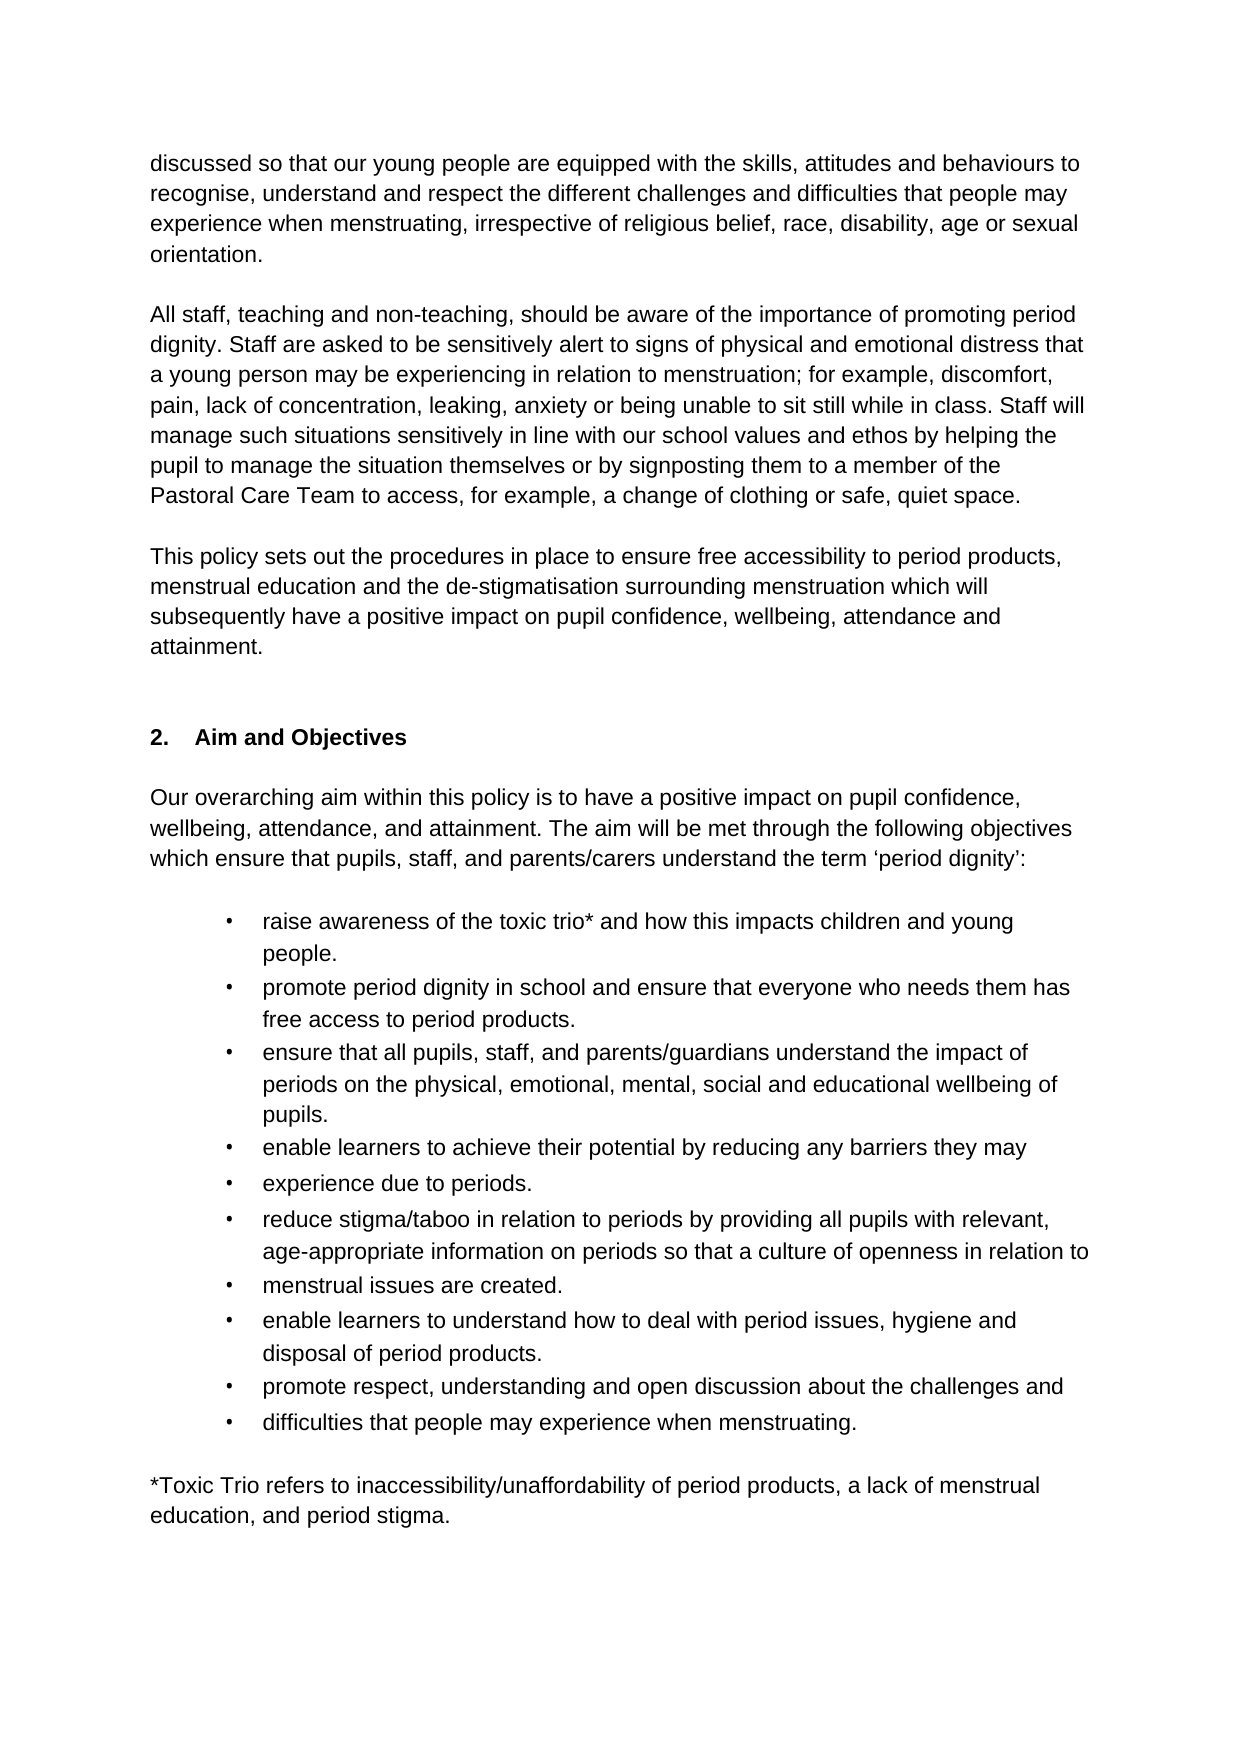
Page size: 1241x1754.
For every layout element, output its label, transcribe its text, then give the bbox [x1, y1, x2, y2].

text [150, 150, 1090, 267]
list experience due to periods. [225, 1167, 1090, 1198]
list enable learners to achieve their potential by reducing any barriers they may [225, 1131, 1090, 1163]
list promote period dignity in school and ensure that everyone who needs them has free access to period products. [225, 971, 1090, 1032]
list Aim and Objectives [150, 724, 1090, 750]
list menstrual issues are created. [225, 1268, 1090, 1300]
text This policy sets out the procedures in place to ensure free accessibility to period products, menstrual education and the de-stigmatisation surrounding menstruation which will subsequently have a positive impact on pupil confidence, wellbeing, attendance and attainment. [150, 543, 1090, 660]
text All staff, teaching and non-teaching, should be aware of the importance of promoting period dignity. Staff are asked to be sensitively alert to signs of physical and emotional distress that a young person may be experiencing in relation to menstruation; for example, discomfort, pain, lack of concentration, leaking, anxiety or being unable to sit still while in class. Staff will manage such situations sensitively in line with our school values and ethos by helping the pupil to manage the situation themselves or by signposting them to a member of the Pastoral Care Team to access, for example, a change of clothing or safe, quiet space. [150, 301, 1090, 509]
list raise awareness of the toxic trio* and how this impacts children and young people. [225, 905, 1090, 967]
list enable learners to understand how to deal with period issues, hygiene and disposal of period products. [225, 1304, 1090, 1366]
list difficulties that people may experience when menstruating. [225, 1406, 1090, 1437]
list reduce stigma/taboo in relation to periods by providing all pupils with relevant, age-appropriate information on periods so that a culture of openness in relation to [225, 1203, 1090, 1265]
text *Toxic Trio refers to inaccessibility/unaffordability of period products, a lack of menstrual education, and period stigma. [150, 1472, 1090, 1528]
text Our overarching aim within this policy is to have a positive impact on pupil confidence, wellbeing, attendance, and attainment. The aim will be met through the following objectives which ensure that pupils, staff, and parents/carers understand the term ‘period dignity’: [150, 784, 1090, 871]
list ensure that all pupils, staff, and parents/guardians understand the impact of periods on the physical, emotional, mental, social and educational wellbeing of pupils. [225, 1036, 1090, 1127]
list promote respect, understanding and open discussion about the challenges and [225, 1370, 1090, 1401]
